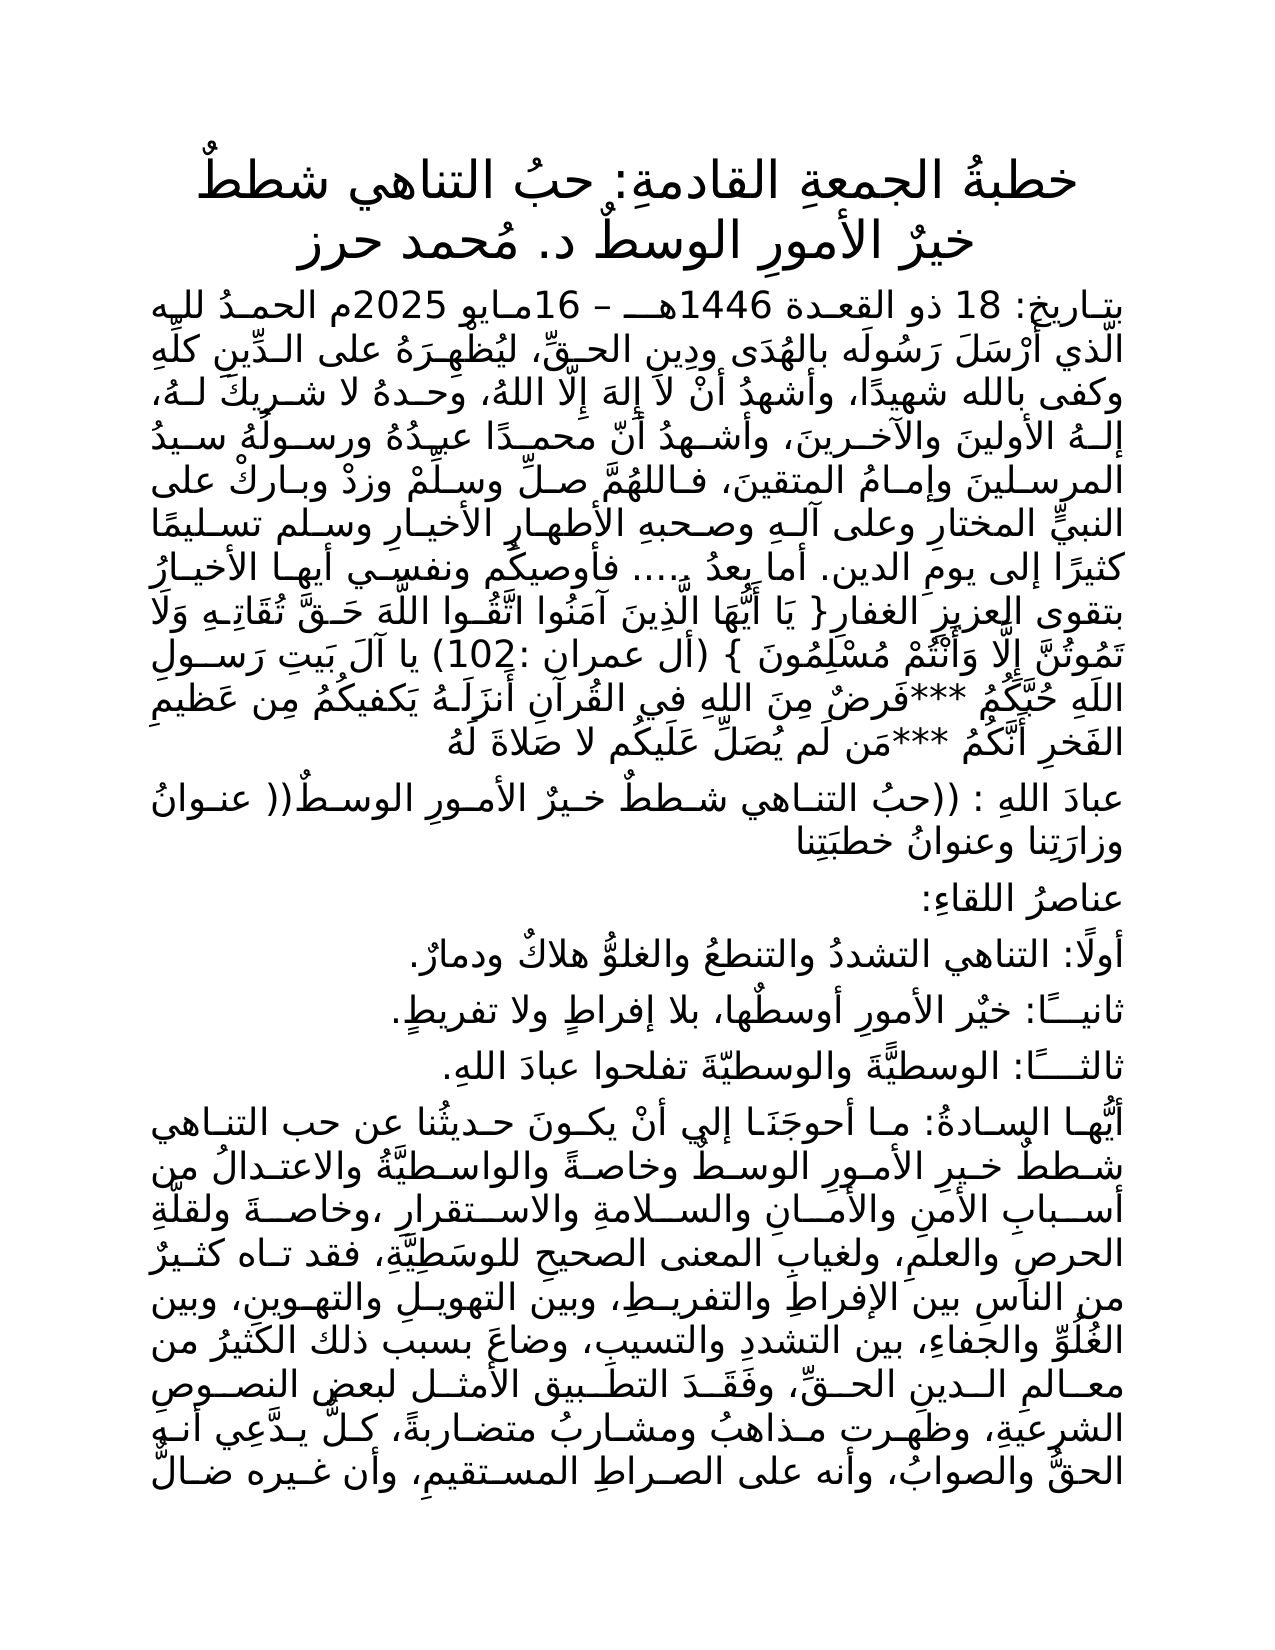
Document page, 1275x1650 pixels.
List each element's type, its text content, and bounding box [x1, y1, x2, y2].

text أولًا: التناهي التشددُ والتنطعُ والغلوُّ هلاكٌ ودمارٌ. [150, 932, 1125, 976]
text عبادَ اللهِ : ((حبُ التناهي شططٌ خيرٌ الأمورِ الوسطٌ(( عنوانُ وزارَتِنا وعنوانُ خطبَتِنا [150, 776, 1125, 864]
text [150, 1101, 1125, 1493]
text ثالثــــًا: الوسطيًّةَ والوسطيّةَ تفلحوا عبادَ اللهِ. [150, 1044, 1125, 1088]
text خطبةُ الجمعةِ القادمةِ: حبُ التناهي شططٌ خيرٌ الأمورِ الوسطٌ د. مُحمد حرز [150, 150, 1125, 271]
text ثانيـــًا: خيٌر الأمورِ أوسطٌها، بلا إفراطٍ ولا تفريطٍ. [150, 988, 1125, 1032]
text عناصرُ اللقاءِ: [150, 876, 1125, 920]
text بتاريخ: 18 ذو القعدة 1446هــ – 16مايو 2025م الحمدُ لله الّذي أَرْسَلَ رَسُولَه بالهُدَى ودِينِ الحقِّ، ليُظْهِرَهُ على الدِّينِ كلِّهِ وكفى بالله شهيدًا، وأشهدُ أنْ لا إِلهَ إِلّا اللهُ، وحدهُ لا شريكَ لهُ، إلهُ الأولينَ والآخرينَ، وأشهدُ أنّ محمدًا عبدُهُ ورسولُهُ سيدُ المرسلينَ وإمامُ المتقينَ، فاللهُمَّ صلِّ وسلِّمْ وزدْ وباركْ على النبيٍّ المختارِ وعلى آلهِ وصحبهِ الأطهارِ الأخيارِ وسلم تسليمًا كثيرًا إلى يومِ الدين. أما بعدُ ….. فأوصيكُم ونفسي أيها الأخيارُ بتقوى العزيزِ الغفارِ{ يَا أَيُّهَا الَّذِينَ آمَنُوا اتَّقُوا اللَّهَ حَقَّ تُقَاتِهِ وَلَا تَمُوتُنَّ إِلَّا وَأَنْتُمْ مُسْلِمُونَ } (أل عمران :102) يا آلَ بَيتِ رَسولِ اللَهِ حُبَّكُمُ ***فَرضٌ مِنَ اللهِ في القُرآنِ أَنزَلَهُ يَكفيكُمُ مِن عَظيمِ الفَخرِ أَنَّكُمُ ***مَن لَم يُصَلِّ عَلَيكُم لا صَلاةَ لَهُ [150, 284, 1125, 764]
